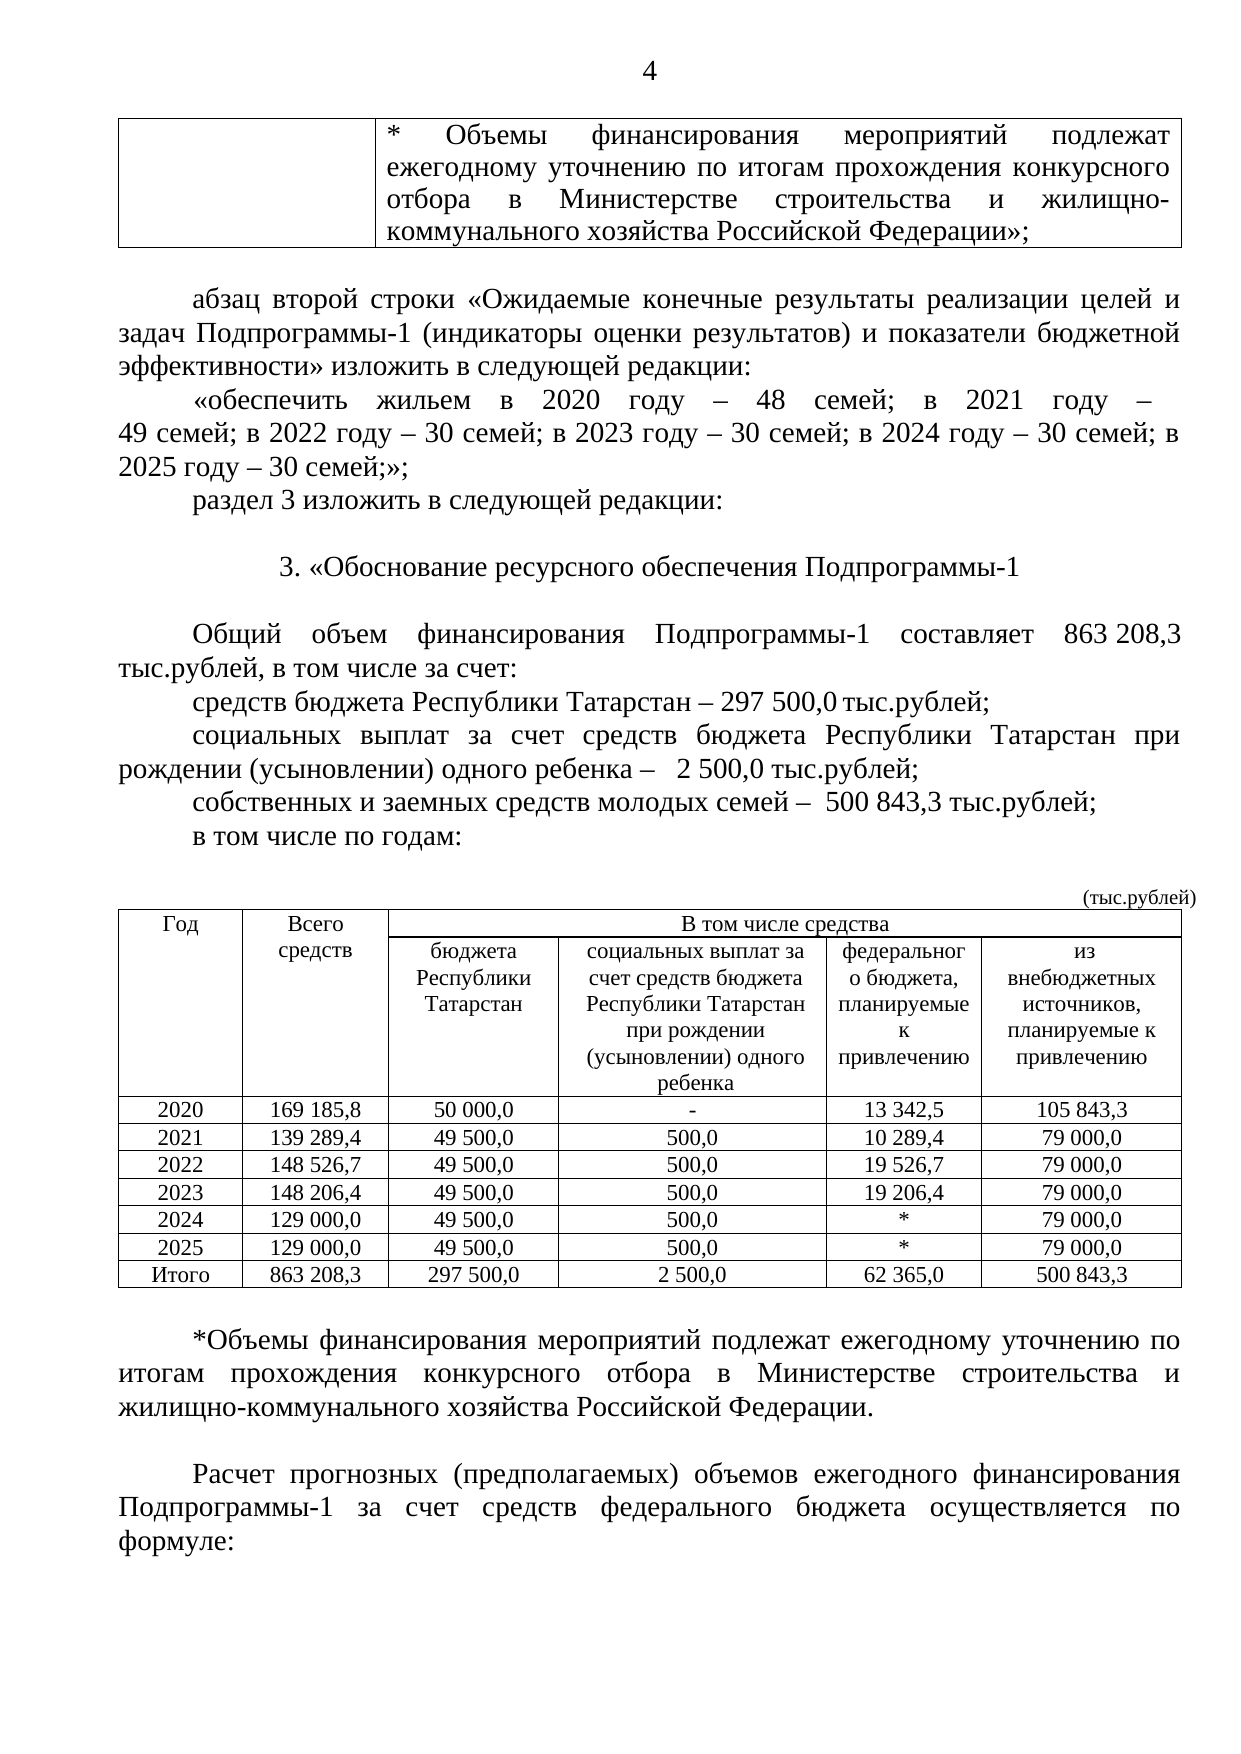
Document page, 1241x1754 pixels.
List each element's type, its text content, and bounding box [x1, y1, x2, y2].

table_cell 500,0 [559, 1179, 826, 1205]
table_header В том числе средства [389, 910, 1181, 936]
text абзац второй строки «Ожидаемые конечные результаты реализации целей и задач Подпрограммы-1 (индикаторы оценки результатов) и показатели бюджетной эффективности» изложить в следующей редакции: [118, 281, 1181, 382]
table_cell 2024 [119, 1206, 242, 1232]
table_cell 49 500,0 [389, 1179, 558, 1205]
table_cell 49 500,0 [389, 1206, 558, 1232]
table_cell 129 000,0 [243, 1206, 388, 1232]
table_cell 139 289,4 [243, 1124, 388, 1150]
table_cell 49 500,0 [389, 1124, 558, 1150]
table_cell 500,0 [559, 1234, 826, 1260]
list «Обоснование ресурсного обеспечения Подпрограммы-1 [118, 549, 1181, 583]
text средств бюджета Республики Татарстан – 297 500,0 тыс.рублей; [118, 684, 1181, 717]
table_cell 19 526,7 [827, 1151, 981, 1178]
table_cell 2025 [119, 1234, 242, 1260]
table_cell 62 365,0 [827, 1261, 981, 1287]
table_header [376, 119, 1181, 247]
table_cell 79 000,0 [982, 1206, 1181, 1232]
table_cell 148 206,4 [243, 1179, 388, 1205]
text Общий объем финансирования Подпрограммы-1 составляет 863 208,3 тыс.рублей, в том числе за счет: [118, 617, 1181, 684]
table_cell 129 000,0 [243, 1234, 388, 1260]
table_cell 148 526,7 [243, 1151, 388, 1178]
text *Объемы финансирования мероприятий подлежат ежегодному уточнению по итогам прохождения конкурсного отбора в Министерстве строительства и жилищно-коммунального хозяйства Российской Федерации. [118, 1322, 1181, 1422]
table_cell 13 342,5 [827, 1097, 981, 1123]
table_cell 500 843,3 [982, 1261, 1181, 1287]
table_cell 2 500,0 [559, 1261, 826, 1287]
table_cell 79 000,0 [982, 1179, 1181, 1205]
table_cell 19 206,4 [827, 1179, 981, 1205]
table_cell 10 289,4 [827, 1124, 981, 1150]
table_cell 79 000,0 [982, 1151, 1181, 1178]
table_cell 500,0 [559, 1124, 826, 1150]
table_cell 2021 [119, 1124, 242, 1150]
table_cell - [559, 1097, 826, 1123]
table_cell 49 500,0 [389, 1151, 558, 1178]
table_header Всего средств [243, 910, 388, 1096]
table_cell 50 000,0 [389, 1097, 558, 1123]
table_cell * [827, 1206, 981, 1232]
table_cell 2023 [119, 1179, 242, 1205]
text собственных и заемных средств молодых семей – 500 843,3 тыс.рублей; [118, 784, 1181, 818]
table_cell 297 500,0 [389, 1261, 558, 1287]
table_cell Итого [119, 1261, 242, 1287]
table_cell * [827, 1234, 981, 1260]
table_cell бюджета Республики Татарстан [389, 938, 558, 1096]
text в том числе по годам: [118, 818, 1181, 851]
table_cell 49 500,0 [389, 1234, 558, 1260]
table_cell 79 000,0 [982, 1124, 1181, 1150]
table_cell 2020 [119, 1097, 242, 1123]
table_cell 79 000,0 [982, 1234, 1181, 1260]
text социальных выплат за счет средств бюджета Республики Татарстан при рождении (усыновлении) одного ребенка – 2 500,0 тыс.рублей; [118, 717, 1181, 784]
text (тыс.рублей) [118, 885, 1196, 909]
text раздел 3 изложить в следующей редакции: [118, 482, 1181, 516]
table_cell из внебюджетных источников, планируемые к привлечению [982, 938, 1181, 1096]
table_cell федерального бюджета, планируемые к привлечению [827, 938, 981, 1096]
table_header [119, 119, 375, 247]
table_cell 169 185,8 [243, 1097, 388, 1123]
table_header Год [119, 910, 242, 1096]
text «обеспечить жильем в 2020 году – 48 семей; в 2021 году – 49 семей; в 2022 году – 30 семей; в 2023 году – 30 семей; в 2024 году – 30 семей; в 2025 году – 30 семей;»; [118, 382, 1181, 482]
table_cell 863 208,3 [243, 1261, 388, 1287]
table_cell 500,0 [559, 1151, 826, 1178]
table_cell 500,0 [559, 1206, 826, 1232]
table_cell 2022 [119, 1151, 242, 1178]
text Расчет прогнозных (предполагаемых) объемов ежегодного финансирования Подпрограммы-1 за счет средств федерального бюджета осуществляется по формуле: [118, 1456, 1181, 1557]
table_cell социальных выплат за счет средств бюджета Республики Татарстан при рождении (усыновлении) одного ребенка [559, 938, 826, 1096]
table_cell 105 843,3 [982, 1097, 1181, 1123]
